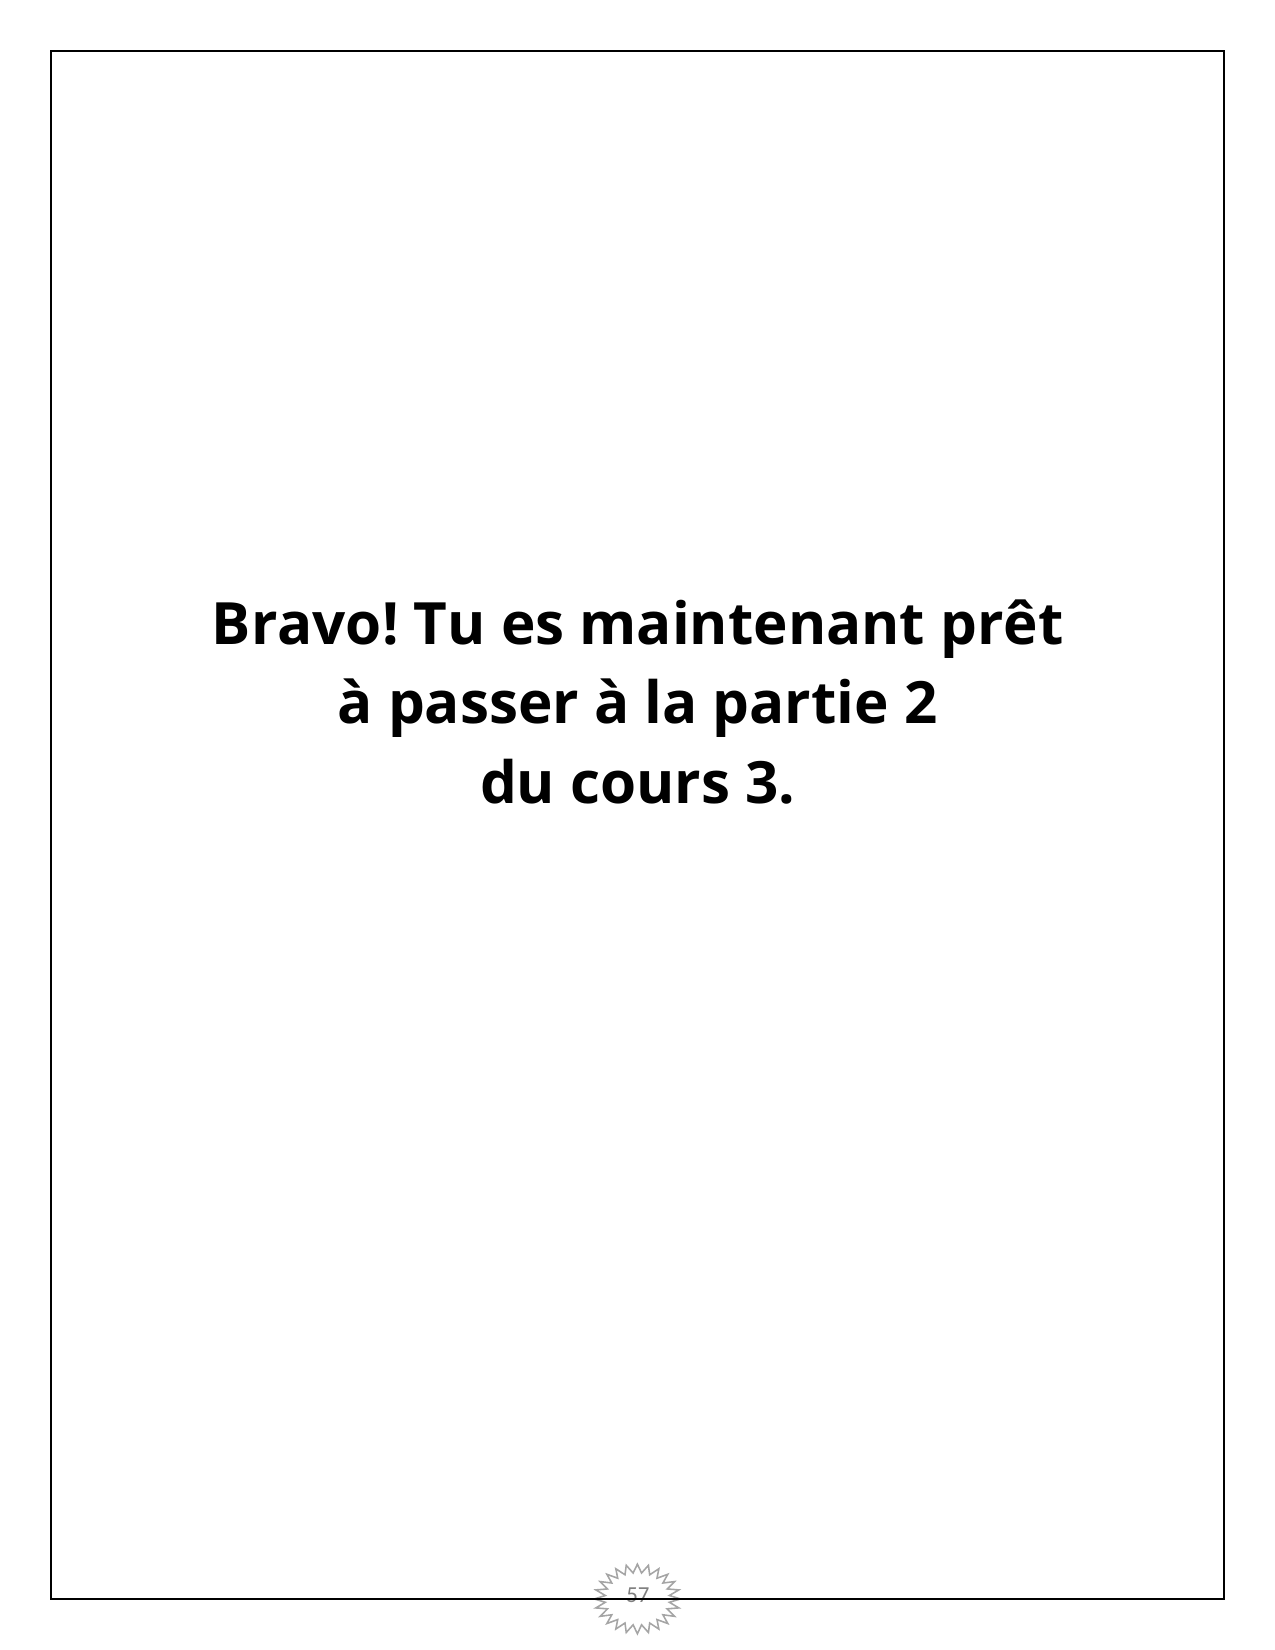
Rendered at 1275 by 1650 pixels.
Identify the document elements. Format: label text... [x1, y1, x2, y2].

text du cours 3. [187, 741, 1087, 820]
text Bravo! Tu es maintenant prêt à passer à la partie 2 [187, 582, 1087, 741]
